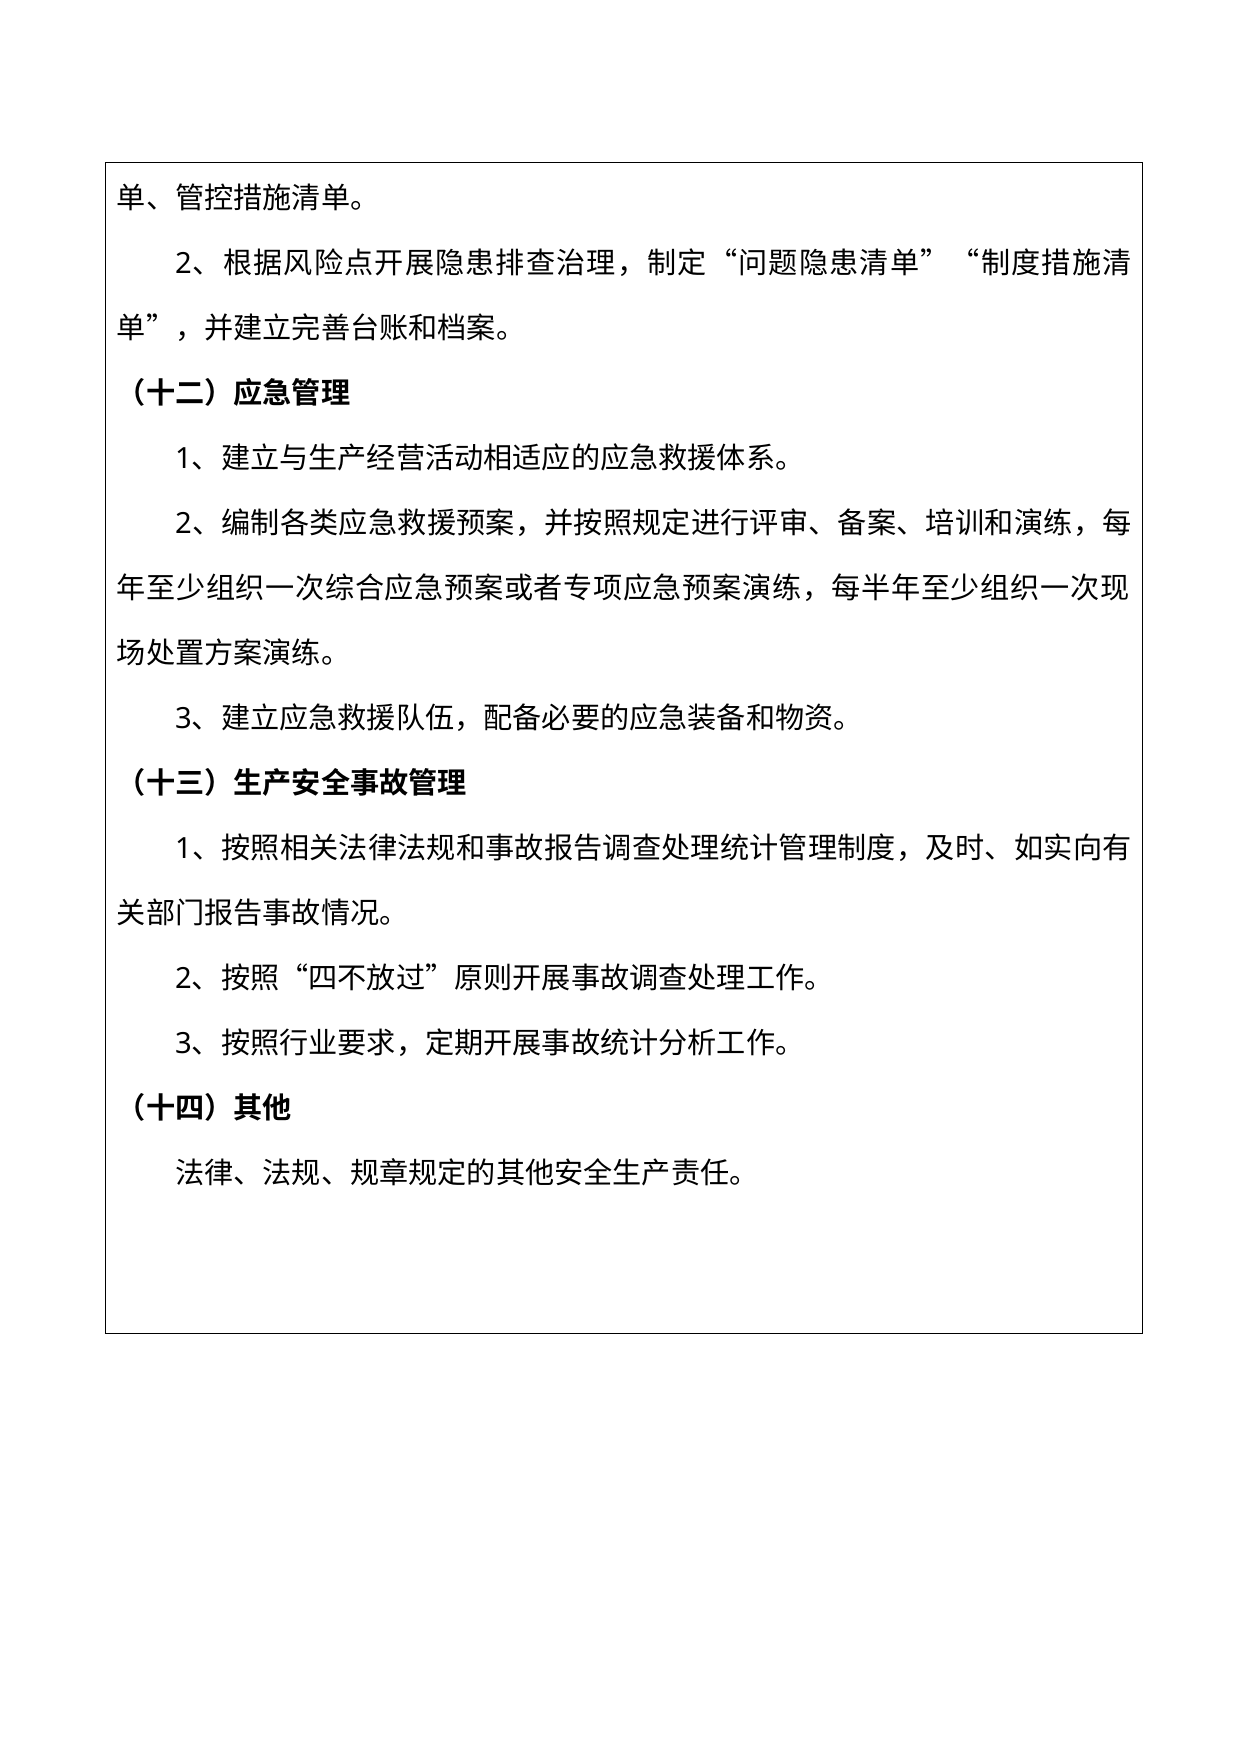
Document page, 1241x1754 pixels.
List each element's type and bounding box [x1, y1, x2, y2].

table_cell [106, 163, 1142, 1333]
